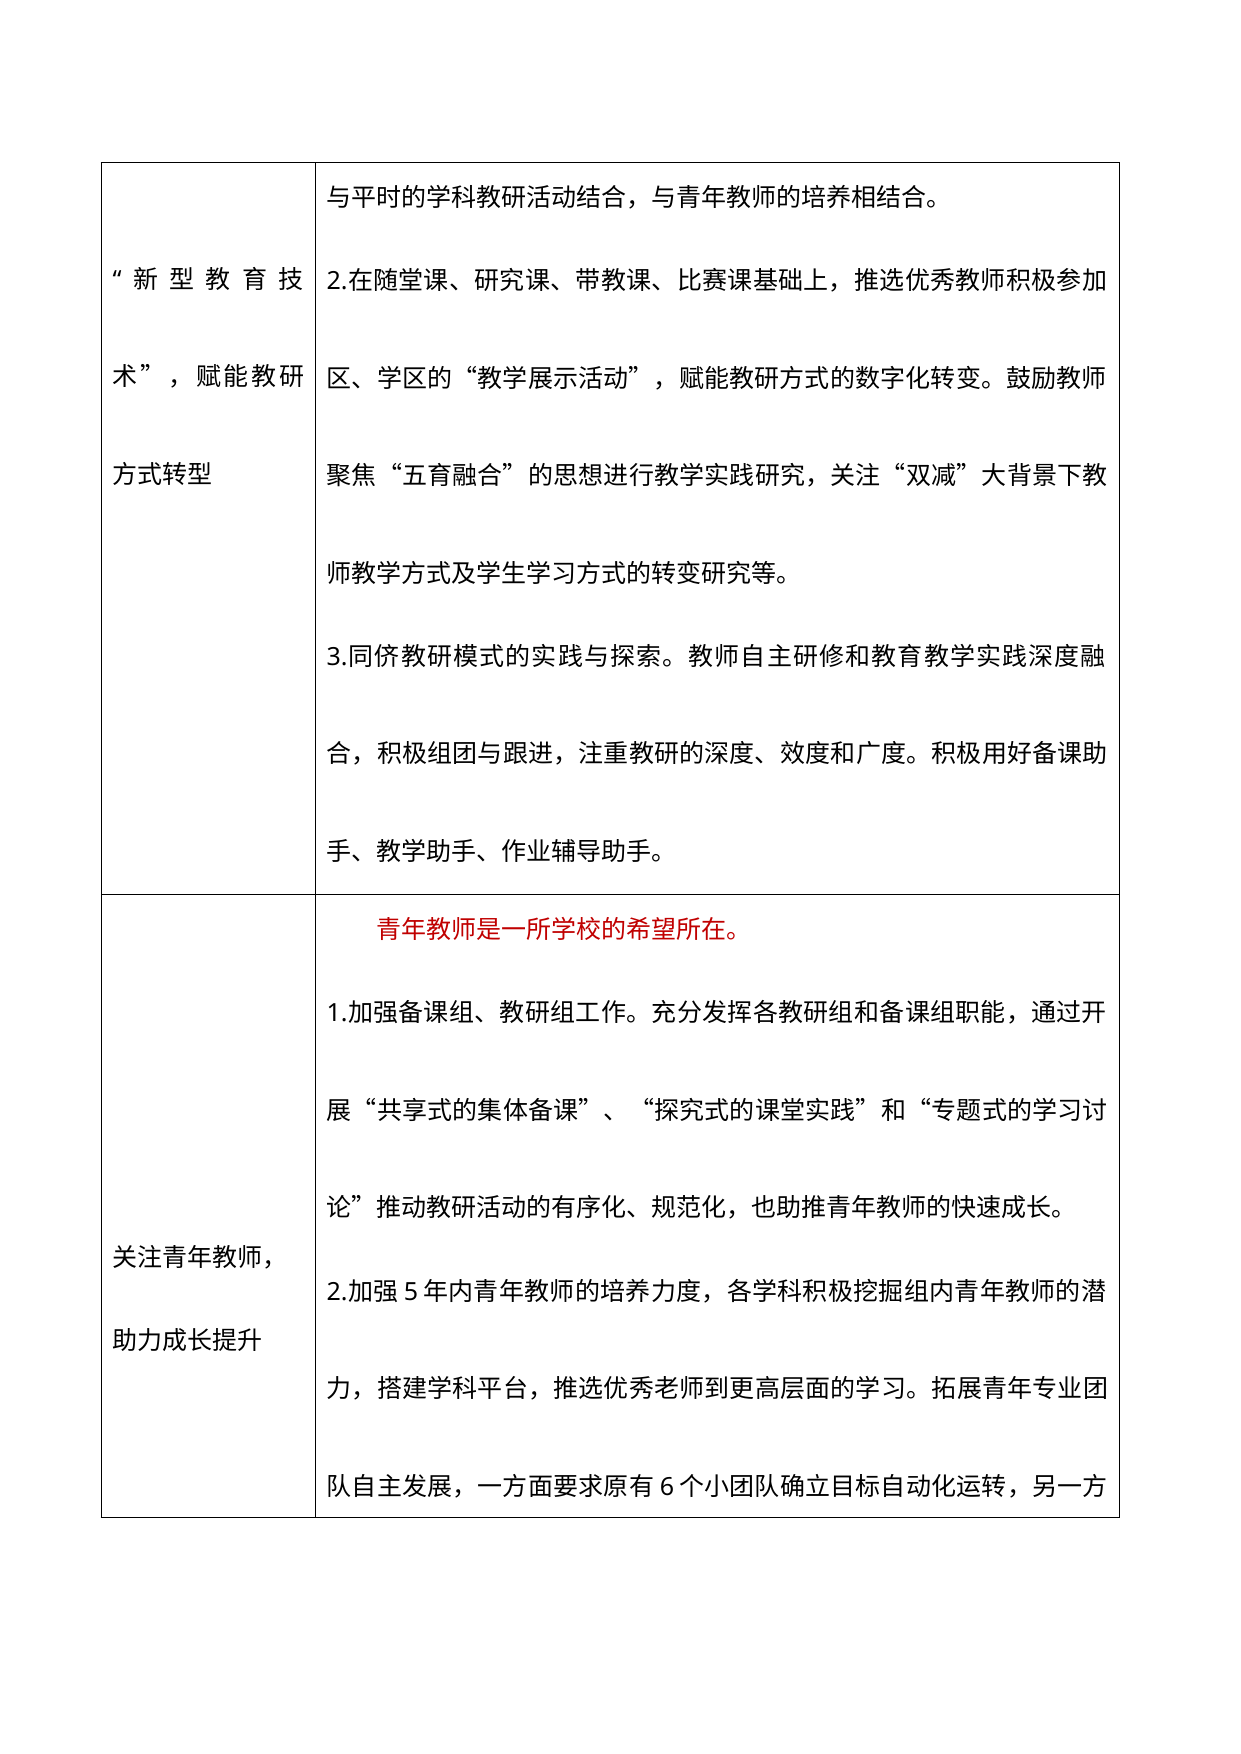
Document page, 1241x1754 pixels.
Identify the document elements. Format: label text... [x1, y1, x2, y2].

table_cell “新型教育技术”，赋能教研方式转型 [102, 163, 315, 894]
table_cell 关注青年教师， 助力成长提升 [102, 895, 315, 1517]
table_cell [316, 895, 1119, 1517]
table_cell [316, 163, 1119, 894]
